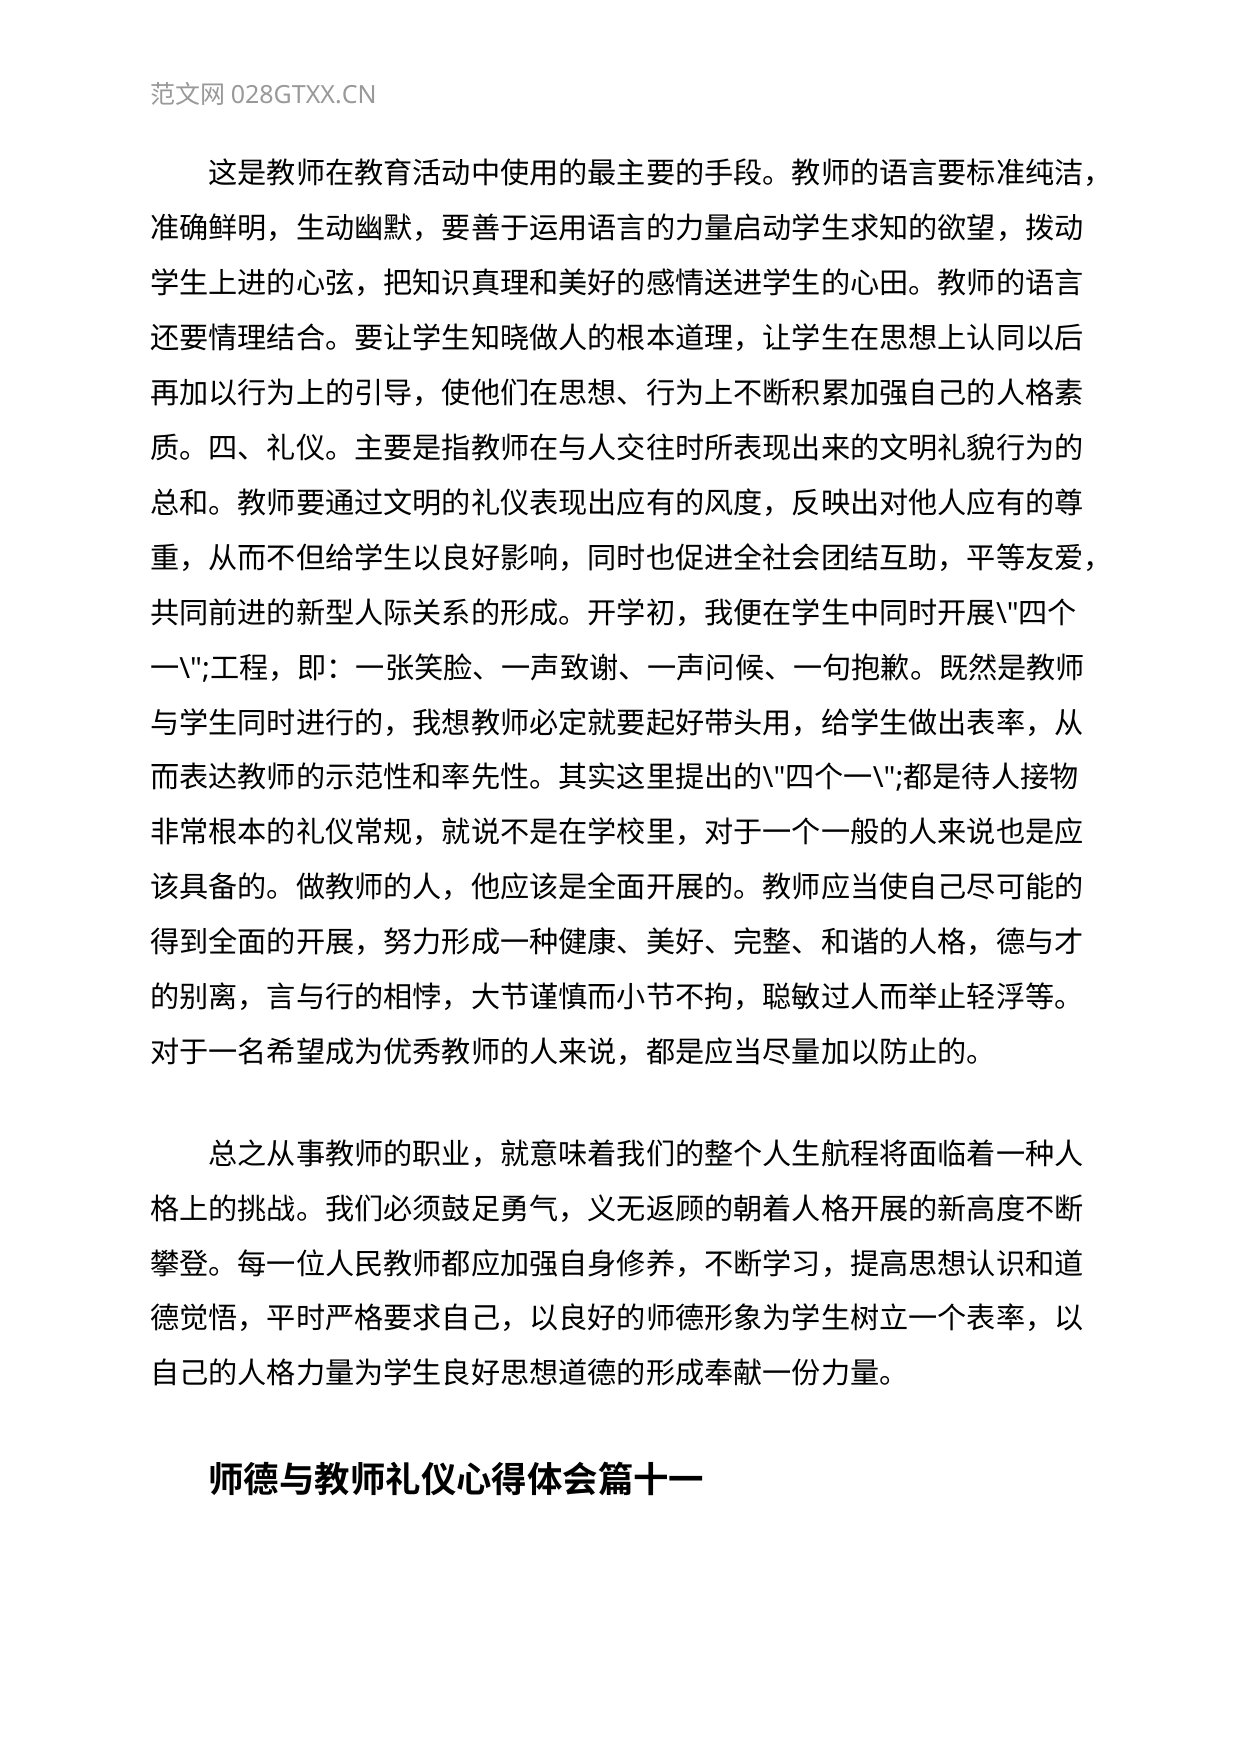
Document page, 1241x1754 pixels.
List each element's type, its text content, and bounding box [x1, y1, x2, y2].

text 师德与教师礼仪心得体会篇十一 [150, 1452, 1090, 1503]
text 总之从事教师的职业，就意味着我们的整个人生航程将面临着一种人格上的挑战。我们必须鼓足勇气，义无返顾的朝着人格开展的新高度不断攀登。每一位人民教师都应加强自身修养，不断学习，提高思想认识和道德觉悟，平时严格要求自己，以良好的师德形象为学生树立一个表率，以自己的人格力量为学生良好思想道德的形成奉献一份力量。 [150, 1130, 1090, 1392]
text 这是教师在教育活动中使用的最主要的手段。教师的语言要标准纯洁，准确鲜明，生动幽默，要善于运用语言的力量启动学生求知的欲望，拨动学生上进的心弦，把知识真理和美好的感情送进学生的心田。教师的语言还要情理结合。要让学生知晓做人的根本道理，让学生在思想上认同以后再加以行为上的引导，使他们在思想、行为上不断积累加强自己的人格素质。四、礼仪。主要是指教师在与人交往时所表现出来的文明礼貌行为的总和。教师要通过文明的礼仪表现出应有的风度，反映出对他人应有的尊重，从而不但给学生以良好影响，同时也促进全社会团结互助，平等友爱，共同前进的新型人际关系的形成。开学初，我便在学生中同时开展\"四个一\";工程，即：一张笑脸、一声致谢、一声问候、一句抱歉。既然是教师与学生同时进行的，我想教师必定就要起好带头用，给学生做出表率，从而表达教师的示范性和率先性。其实这里提出的\"四个一\";都是待人接物非常根本的礼仪常规，就说不是在学校里，对于一个一般的人来说也是应该具备的。做教师的人，他应该是全面开展的。教师应当使自己尽可能的得到全面的开展，努力形成一种健康、美好、完整、和谐的人格，德与才的别离，言与行的相悖，大节谨慎而小节不拘，聪敏过人而举止轻浮等。对于一名希望成为优秀教师的人来说，都是应当尽量加以防止的。 [150, 150, 1090, 1071]
